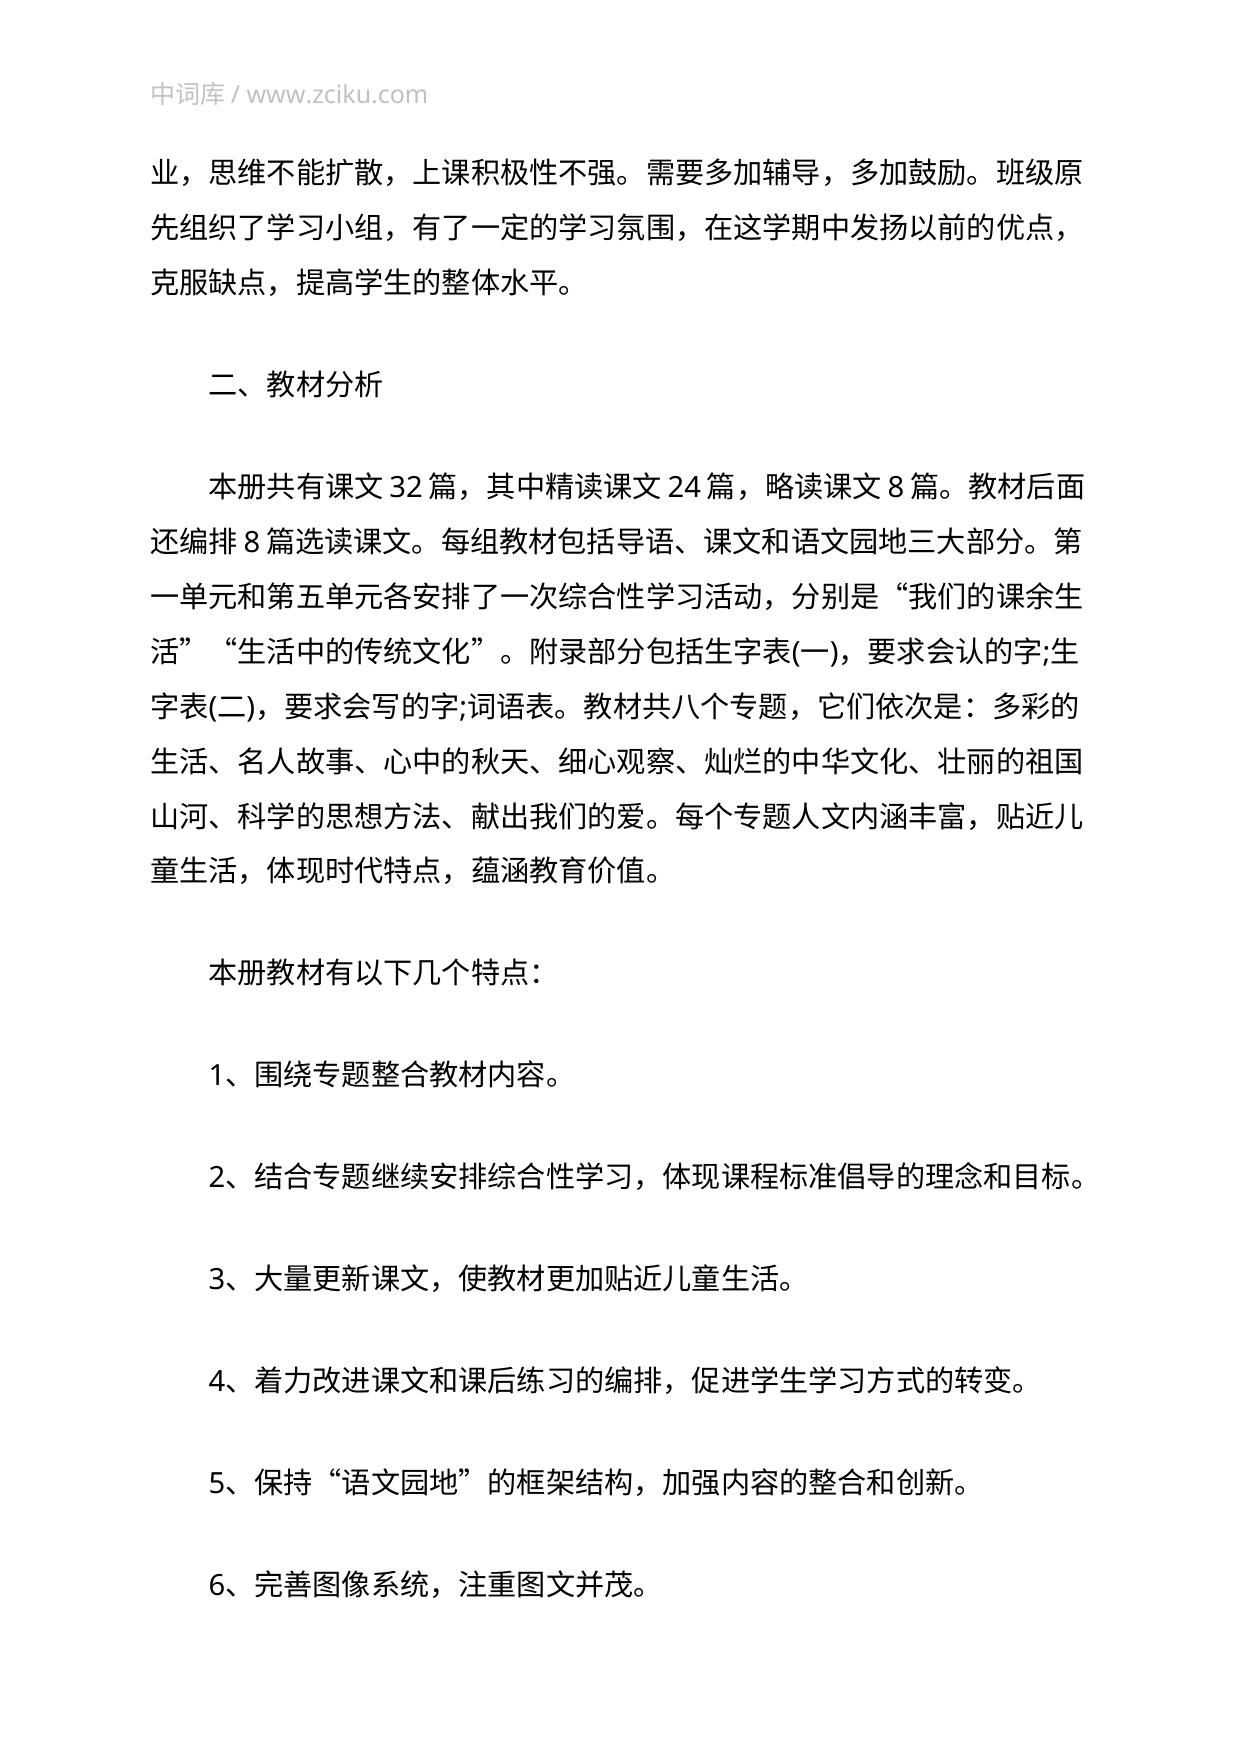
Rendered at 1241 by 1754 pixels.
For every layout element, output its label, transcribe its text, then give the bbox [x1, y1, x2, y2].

text 本册教材有以下几个特点： [150, 950, 1090, 992]
text 5、保持“语文园地”的框架结构，加强内容的整合和创新。 [150, 1459, 1090, 1502]
text 3、大量更新课文，使教材更加贴近儿童生活。 [150, 1256, 1090, 1298]
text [150, 150, 1090, 302]
text 二、教材分析 [150, 362, 1090, 404]
text 4、着力改进课文和课后练习的编排，促进学生学习方式的转变。 [150, 1357, 1090, 1400]
text 6、完善图像系统，注重图文并茂。 [150, 1561, 1090, 1604]
text 本册共有课文32篇，其中精读课文24篇，略读课文8篇。教材后面还编排8篇选读课文。每组教材包括导语、课文和语文园地三大部分。第一单元和第五单元各安排了一次综合性学习活动，分别是“我们的课余生活”“生活中的传统文化”。附录部分包括生字表(一)，要求会认的字;生字表(二)，要求会写的字;词语表。教材共八个专题，它们依次是：多彩的生活、名人故事、心中的秋天、细心观察、灿烂的中华文化、壮丽的祖国山河、科学的思想方法、献出我们的爱。每个专题人文内涵丰富，贴近儿童生活，体现时代特点，蕴涵教育价值。 [150, 463, 1090, 890]
text 2、结合专题继续安排综合性学习，体现课程标准倡导的理念和目标。 [150, 1153, 1090, 1196]
text 1、围绕专题整合教材内容。 [150, 1052, 1090, 1094]
